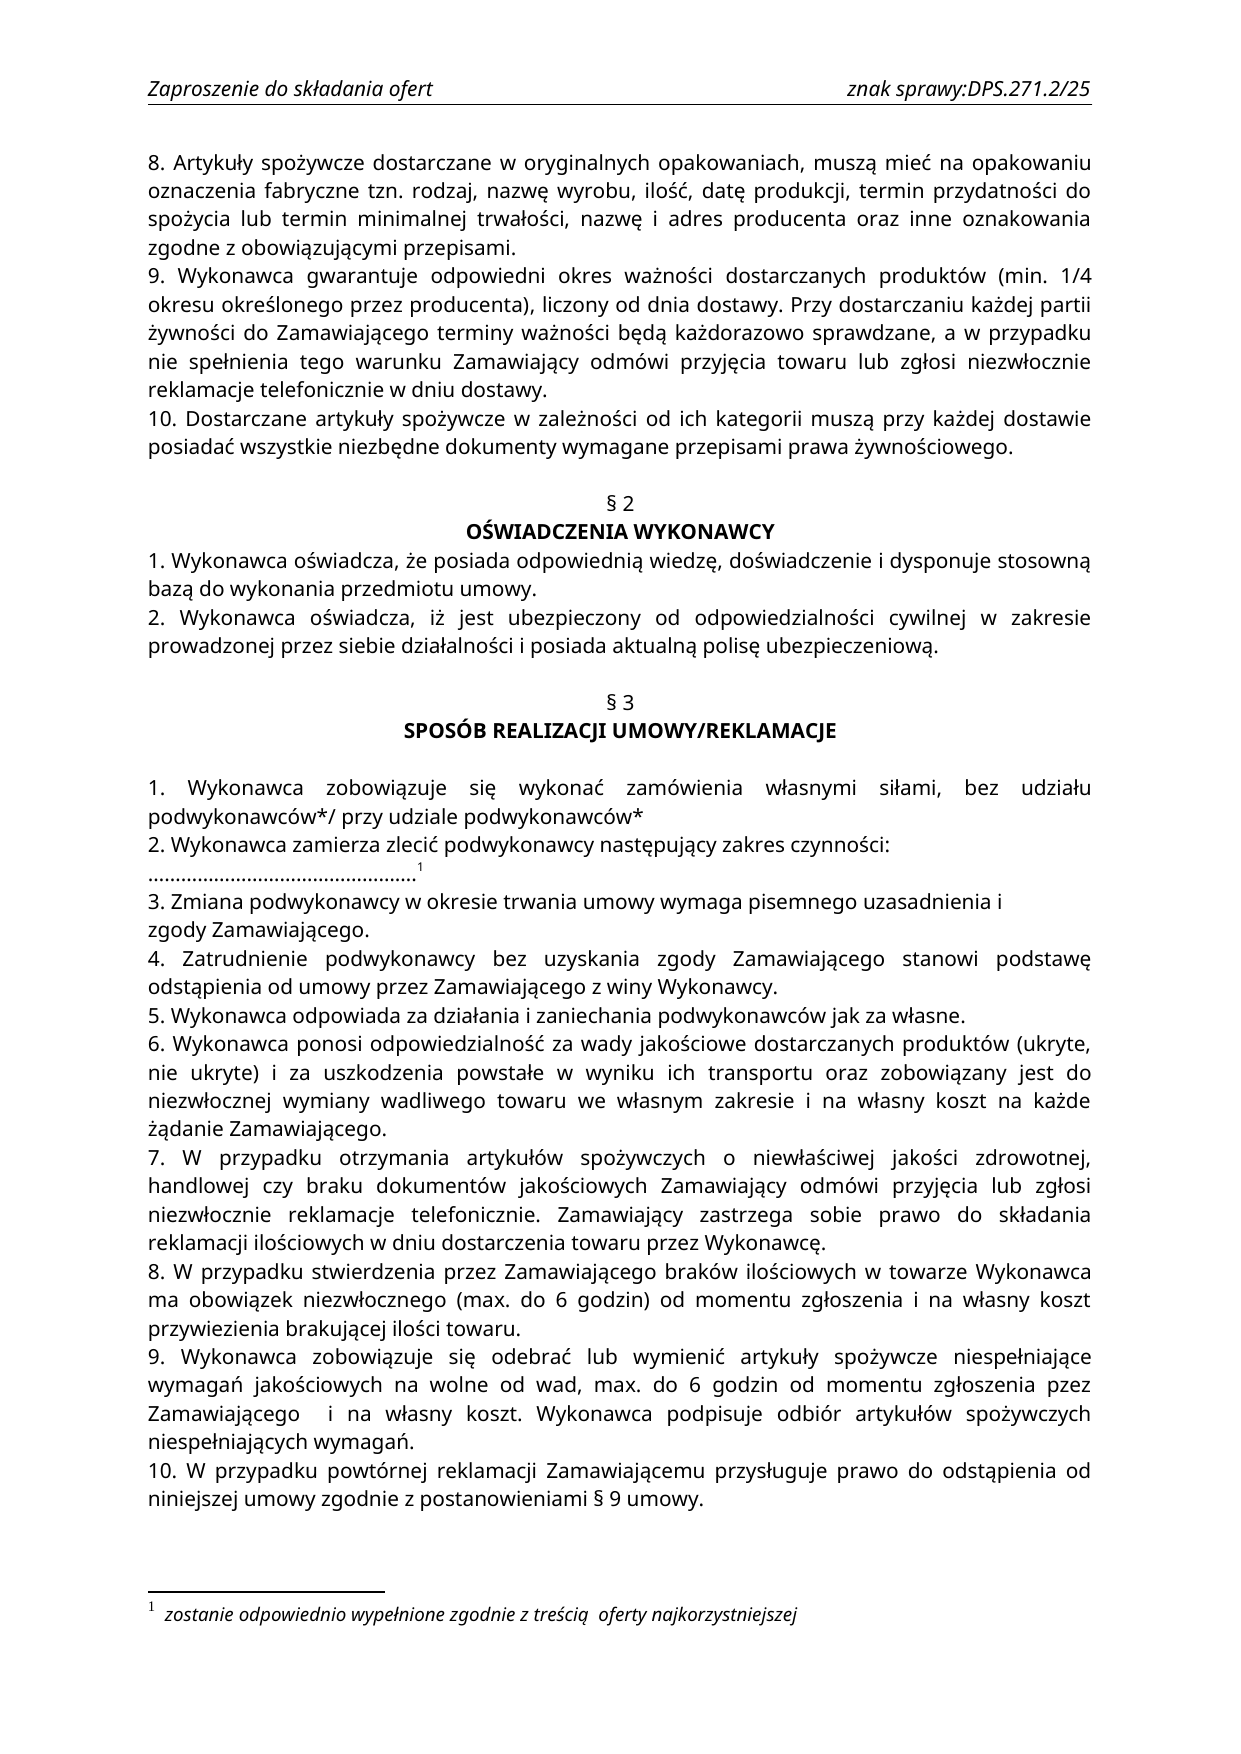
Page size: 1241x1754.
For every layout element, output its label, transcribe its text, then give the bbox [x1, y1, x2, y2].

text § 3 [148, 688, 1092, 716]
text 8. Artykuły spożywcze dostarczane w oryginalnych opakowaniach, muszą mieć na opakowaniu oznaczenia fabryczne tzn. rodzaj, nazwę wyrobu, ilość, datę produkcji, termin przydatności do spożycia lub termin minimalnej trwałości, nazwę i adres producenta oraz inne oznakowania zgodne z obowiązującymi przepisami. [148, 148, 1092, 261]
text 1. Wykonawca oświadcza, że posiada odpowiednią wiedzę, doświadczenie i dysponuje stosowną bazą do wykonania przedmiotu umowy. [148, 546, 1092, 603]
text 10. W przypadku powtórnej reklamacji Zamawiającemu przysługuje prawo do odstąpienia od niniejszej umowy zgodnie z postanowieniami § 9 umowy. [148, 1456, 1092, 1513]
text OŚWIADCZENIA WYKONAWCY [148, 517, 1092, 546]
text 4. Zatrudnienie podwykonawcy bez uzyskania zgody Zamawiającego stanowi podstawę odstąpienia od umowy przez Zamawiającego z winy Wykonawcy. [148, 944, 1092, 1001]
text 5. Wykonawca odpowiada za działania i zaniechania podwykonawców jak za własne. [148, 1001, 1092, 1029]
text 6. Wykonawca ponosi odpowiedzialność za wady jakościowe dostarczanych produktów (ukryte, nie ukryte) i za uszkodzenia powstałe w wyniku ich transportu oraz zobowiązany jest do niezwłocznej wymiany wadliwego towaru we własnym zakresie i na własny koszt na każde żądanie Zamawiającego. [148, 1029, 1092, 1143]
text § 2 [148, 489, 1092, 517]
text SPOSÓB REALIZACJI UMOWY/REKLAMACJE [148, 716, 1092, 745]
text 8. W przypadku stwierdzenia przez Zamawiającego braków ilościowych w towarze Wykonawca ma obowiązek niezwłocznego (max. do 6 godzin) od momentu zgłoszenia i na własny koszt przywiezienia brakującej ilości towaru. [148, 1257, 1092, 1342]
text …………………………………………. [148, 859, 1092, 887]
text zgody Zamawiającego. [148, 916, 1092, 944]
text 10. Dostarczane artykuły spożywcze w zależności od ich kategorii muszą przy każdej dostawie posiadać wszystkie niezbędne dokumenty wymagane przepisami prawa żywnościowego. [148, 404, 1092, 461]
text 3. Zmiana podwykonawcy w okresie trwania umowy wymaga pisemnego uzasadnienia i [148, 887, 1092, 916]
text 2. Wykonawca oświadcza, iż jest ubezpieczony od odpowiedzialności cywilnej w zakresie prowadzonej przez siebie działalności i posiada aktualną polisę ubezpieczeniową. [148, 603, 1092, 659]
text 9. Wykonawca gwarantuje odpowiedni okres ważności dostarczanych produktów (min. 1/4 okresu określonego przez producenta), liczony od dnia dostawy. Przy dostarczaniu każdej partii żywności do Zamawiającego terminy ważności będą każdorazowo sprawdzane, a w przypadku nie spełnienia tego warunku Zamawiający odmówi przyjęcia towaru lub zgłosi niezwłocznie reklamacje telefonicznie w dniu dostawy. [148, 261, 1092, 404]
text 7. W przypadku otrzymania artykułów spożywczych o niewłaściwej jakości zdrowotnej, handlowej czy braku dokumentów jakościowych Zamawiający odmówi przyjęcia lub zgłosi niezwłocznie reklamacje telefonicznie. Zamawiający zastrzega sobie prawo do składania reklamacji ilościowych w dniu dostarczenia towaru przez Wykonawcę. [148, 1143, 1092, 1257]
text 1. Wykonawca zobowiązuje się wykonać zamówienia własnymi siłami, bez udziału podwykonawców*/ przy udziale podwykonawców* [148, 773, 1092, 830]
text 9. Wykonawca zobowiązuje się odebrać lub wymienić artykuły spożywcze niespełniające wymagań jakościowych na wolne od wad, max. do 6 godzin od momentu zgłoszenia pzez Zamawiającego i na własny koszt. Wykonawca podpisuje odbiór artykułów spożywczych niespełniających wymagań. [148, 1342, 1092, 1456]
text 2. Wykonawca zamierza zlecić podwykonawcy następujący zakres czynności: [148, 830, 1092, 859]
